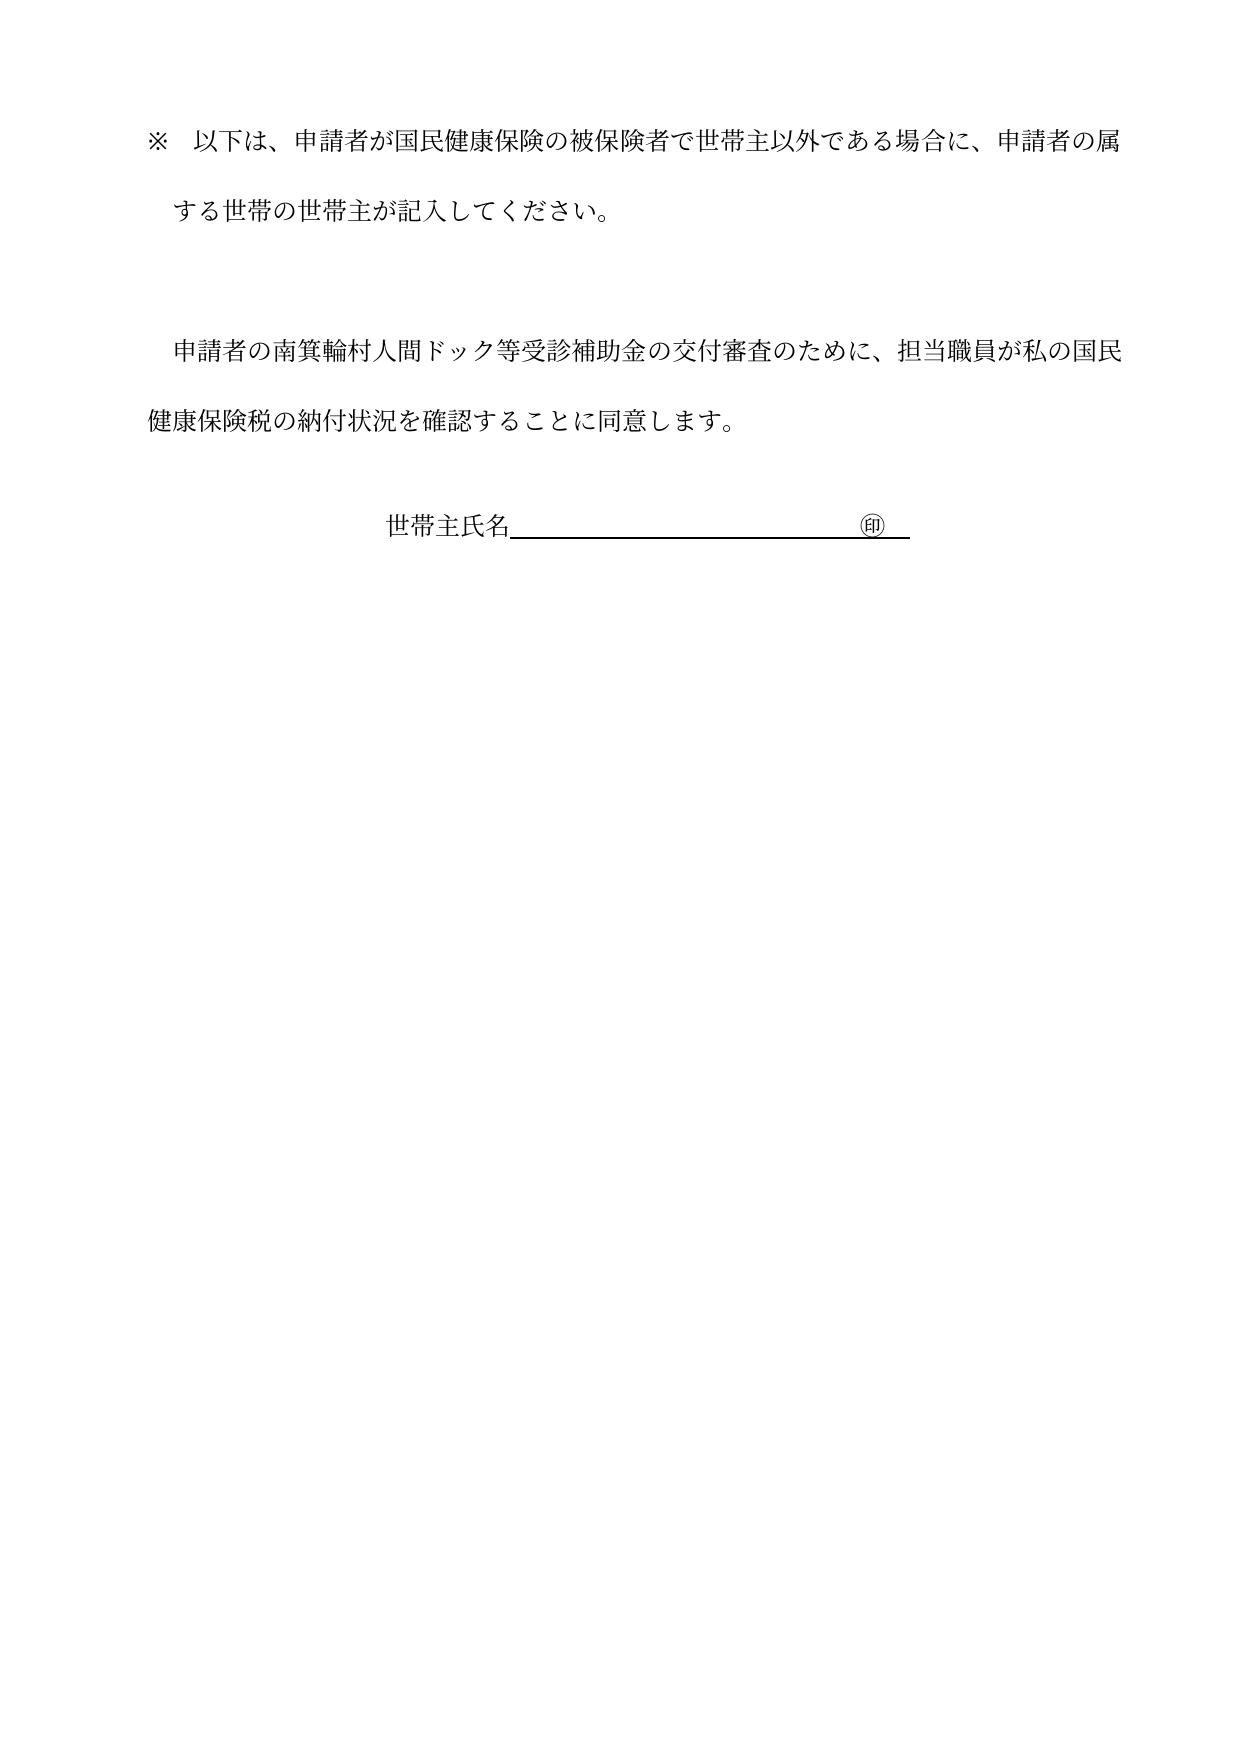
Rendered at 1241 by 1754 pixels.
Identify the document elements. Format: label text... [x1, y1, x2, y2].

text 申請者の南箕輪村人間ドック等受診補助金の交付審査のために、担当職員が私の国民健康保険税の納付状況を確認することに同意します。 [148, 314, 1122, 454]
text ※ 以下は、申請者が国民健康保険の被保険者で世帯主以外である場合に、申請者の属する世帯の世帯主が記入してください。 [148, 104, 1122, 244]
text 世帯主氏名 ㊞ [148, 489, 1122, 559]
